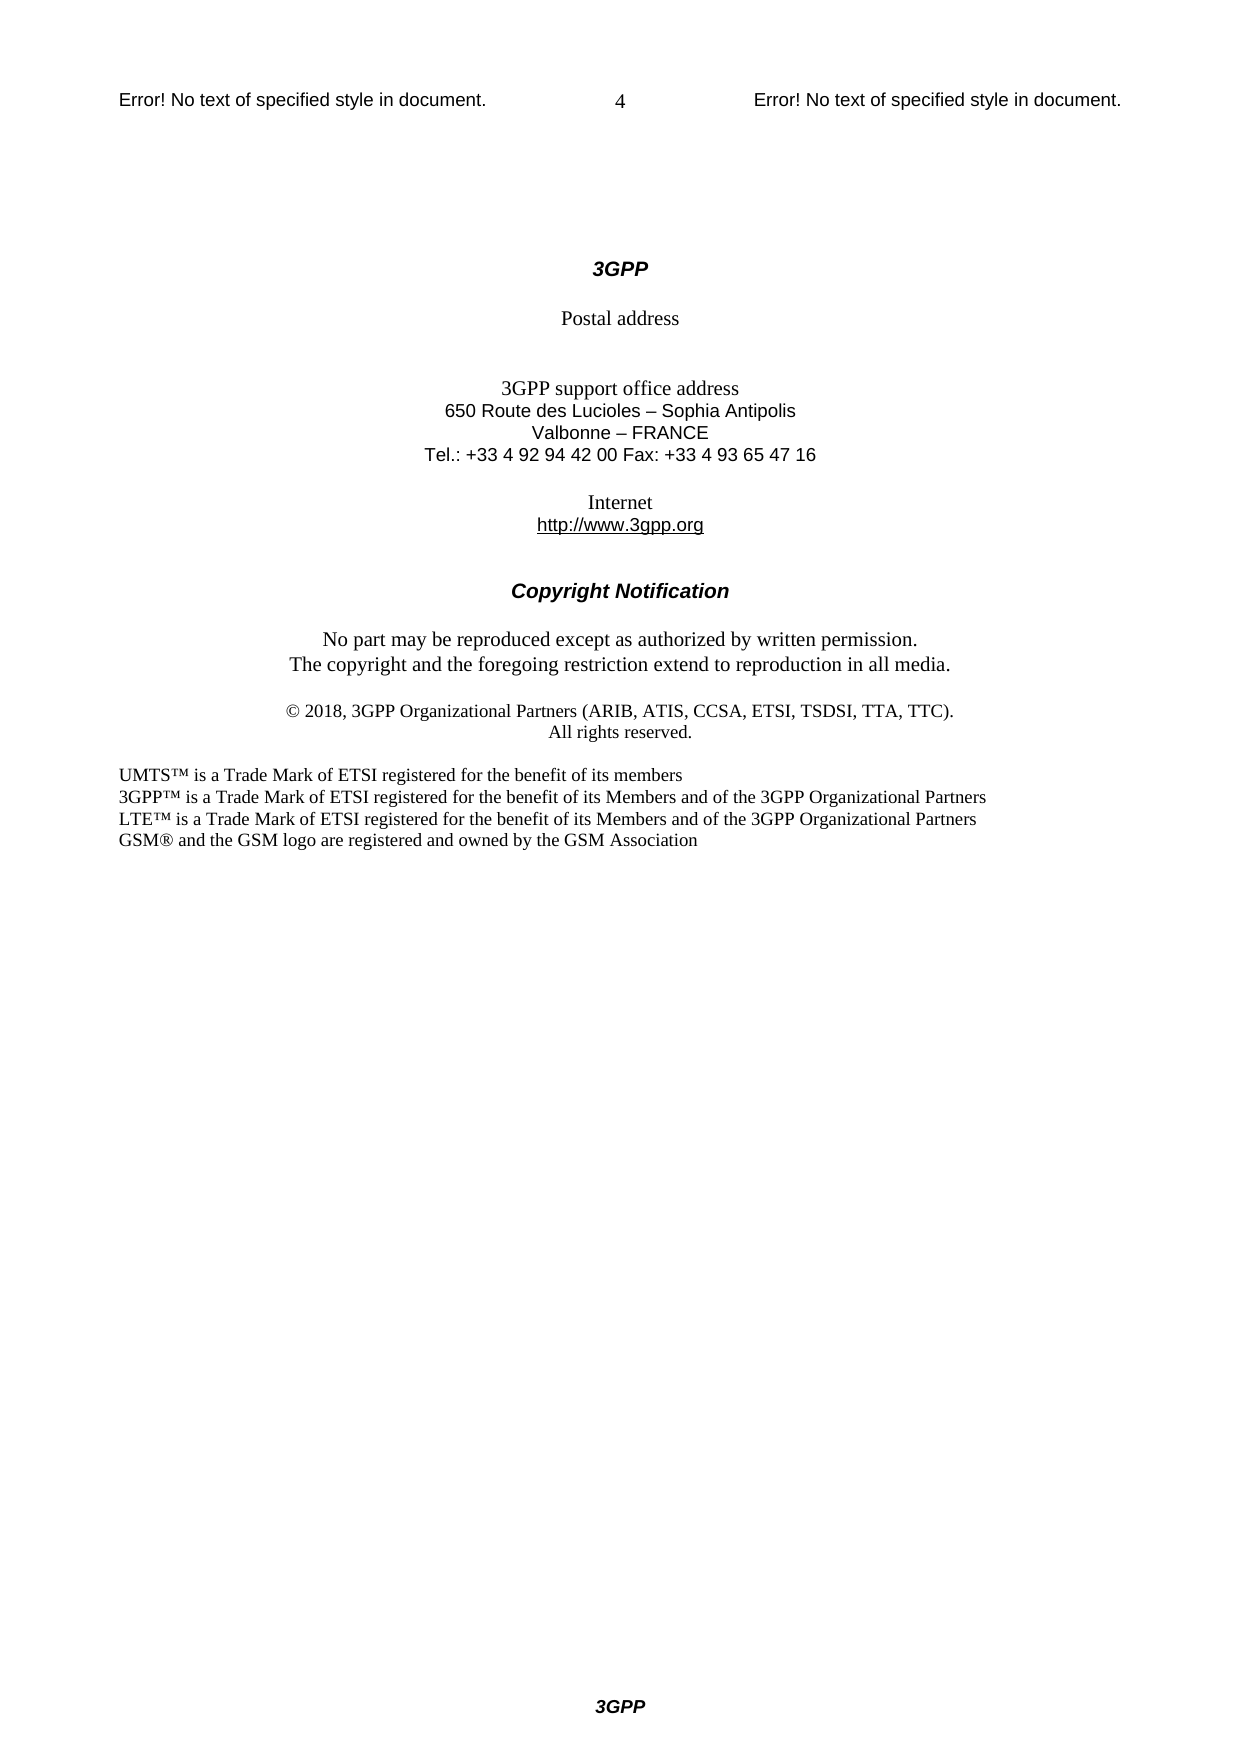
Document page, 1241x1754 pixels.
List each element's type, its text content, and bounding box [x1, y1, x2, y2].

text GSM® and the GSM logo are registered and owned by the GSM Association [118, 829, 1122, 851]
text No part may be reproduced except as authorized by written permission. The copyright and the foregoing restriction extend to reproduction in all media. [118, 627, 1122, 676]
text 650 Route des Lucioles – Sophia Antipolis [414, 400, 826, 422]
text 3GPP support office address [414, 376, 826, 400]
text Postal address [414, 306, 826, 330]
text UMTS™ is a Trade Mark of ETSI registered for the benefit of its members [118, 764, 1122, 786]
text © 2018, 3GPP Organizational Partners (ARIB, ATIS, CCSA, ETSI, TSDSI, TTA, TTC). [118, 699, 1122, 721]
text http://www.3gpp.org [414, 514, 826, 536]
text Internet [414, 490, 826, 514]
text Copyright Notification [118, 578, 1122, 602]
text 3GPP™ is a Trade Mark of ETSI registered for the benefit of its Members and of the 3GPP Organizational Partners LTE™ is a Trade Mark of ETSI registered for the benefit of its Members and of the 3GPP Organizational Partners [118, 786, 1122, 829]
text Valbonne – FRANCE [414, 422, 826, 443]
text All rights reserved. [118, 721, 1122, 743]
text 3GPP [414, 257, 826, 281]
text Tel.: +33 4 92 94 42 00 Fax: +33 4 93 65 47 16 [414, 443, 826, 465]
